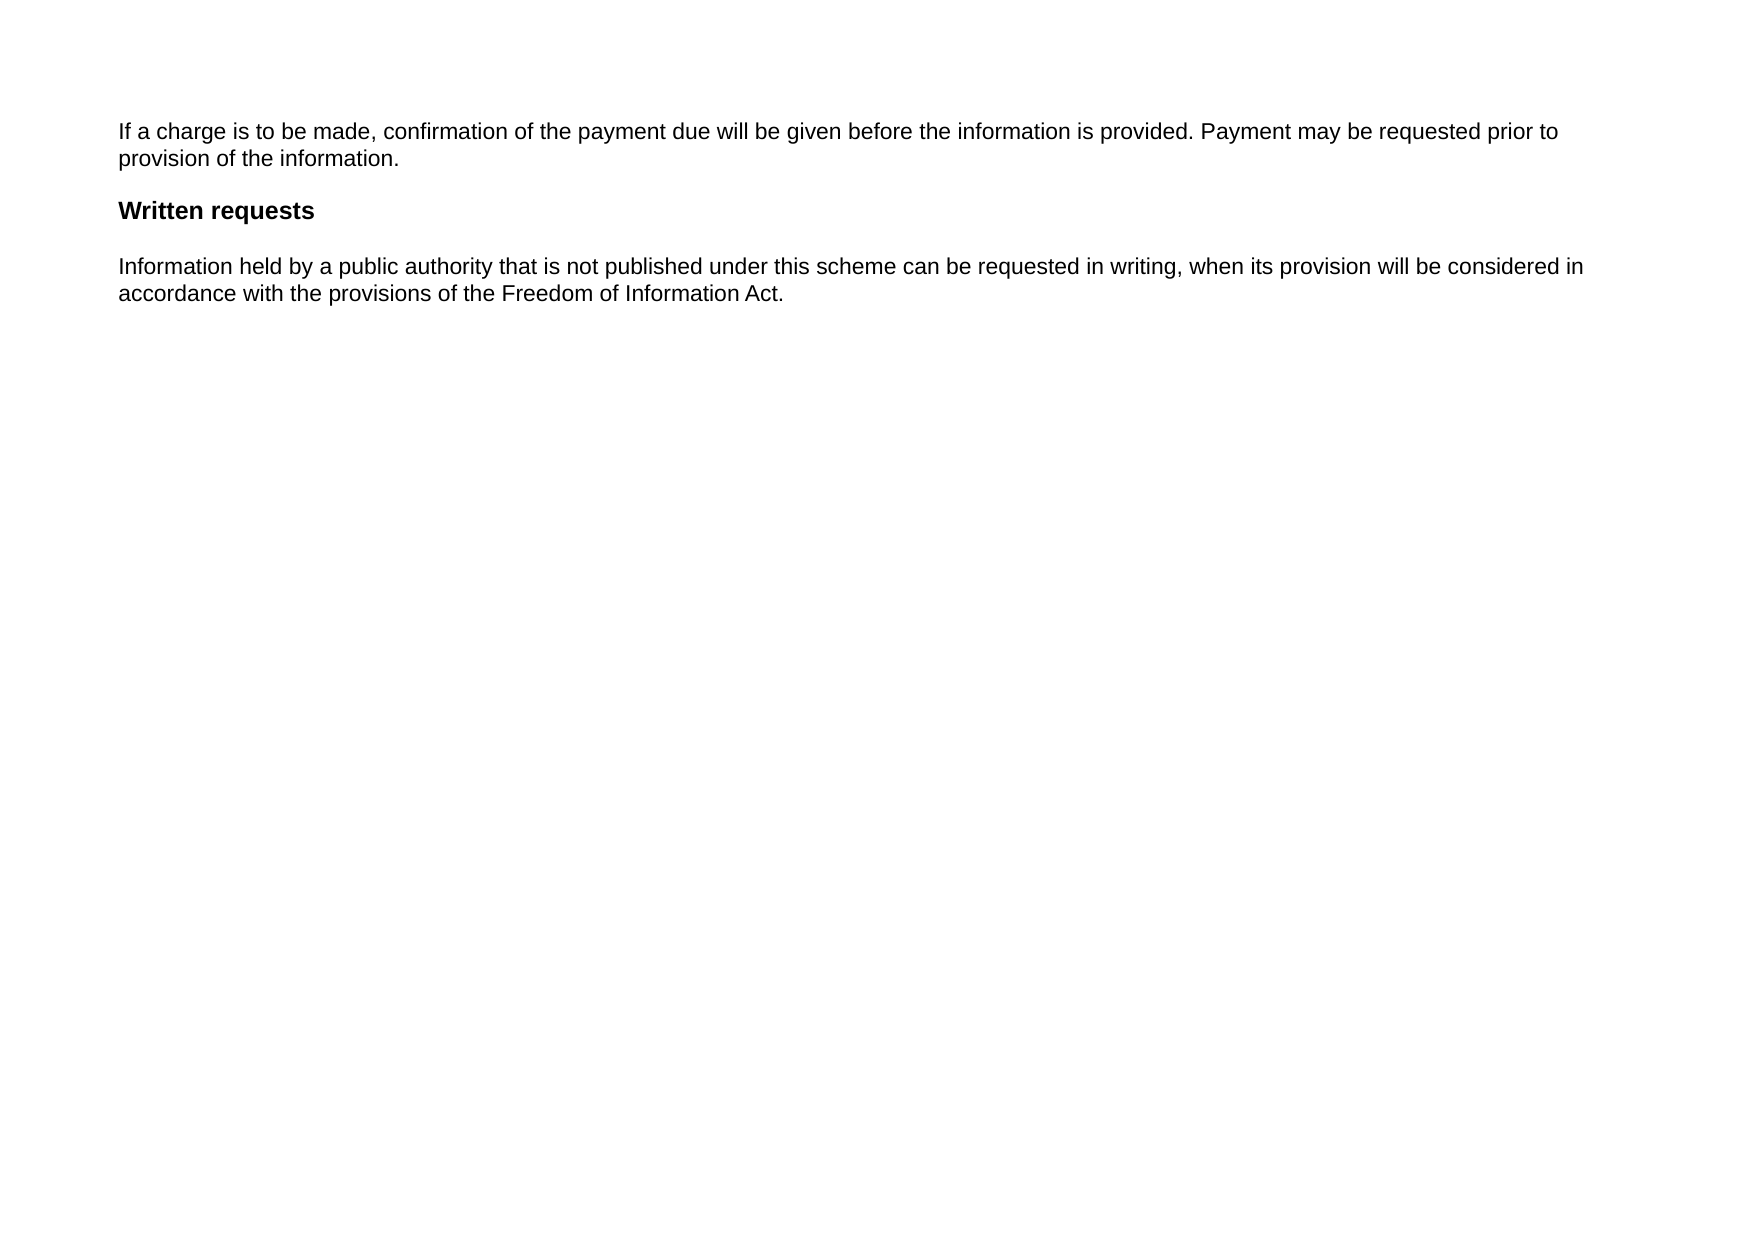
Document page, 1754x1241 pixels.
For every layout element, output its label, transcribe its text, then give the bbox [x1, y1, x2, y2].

subtitle Written requests [118, 196, 1636, 224]
text Information held by a public authority that is not published under this scheme can be requested in writing, when its provision will be considered in accordance with the provisions of the Freedom of Information Act. [118, 224, 1636, 306]
text If a charge is to be made, confirmation of the payment due will be given before the information is provided. Payment may be requested prior to provision of the information. [118, 118, 1636, 171]
